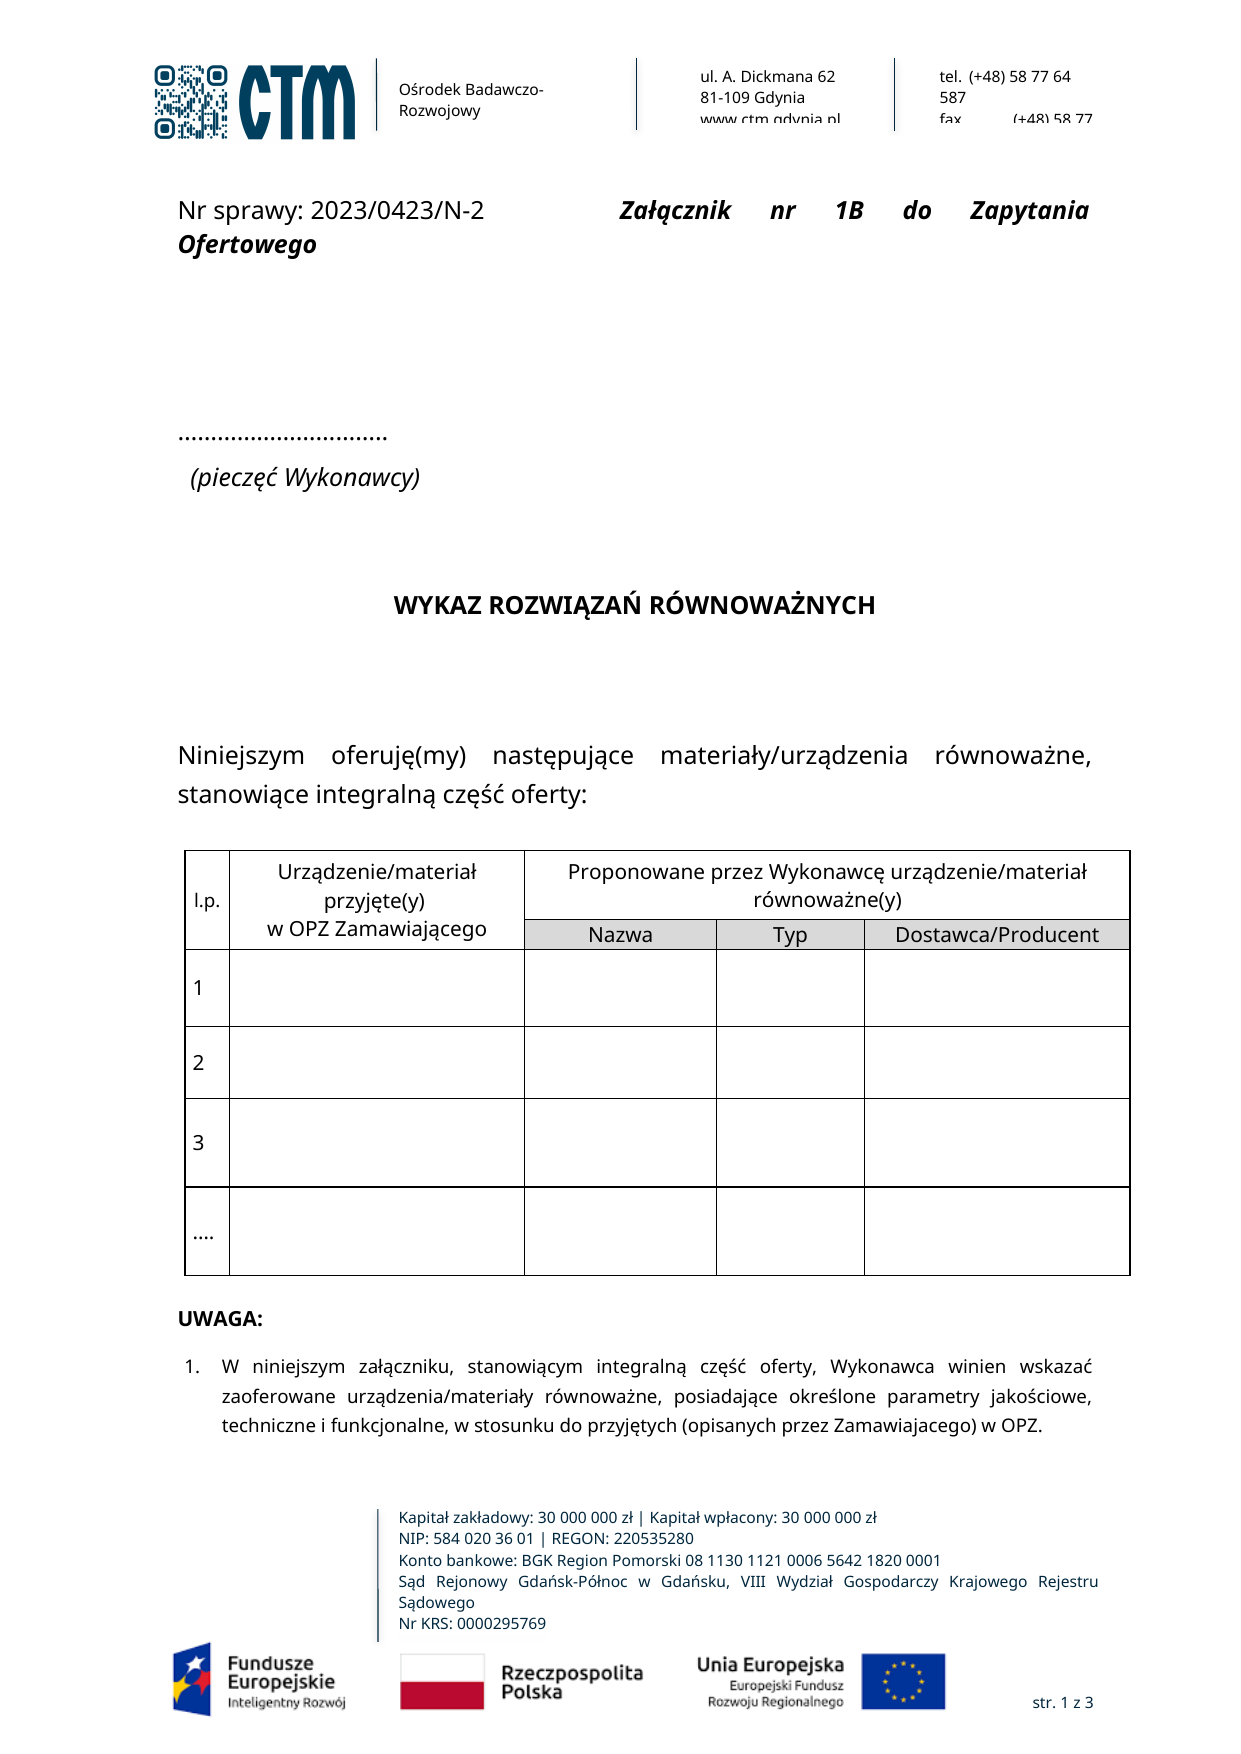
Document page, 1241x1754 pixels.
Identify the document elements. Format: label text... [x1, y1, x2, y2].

table_cell [230, 950, 524, 1026]
table_cell …. [186, 1188, 229, 1274]
text UWAGA: [177, 1304, 1093, 1333]
table_cell [717, 1099, 864, 1186]
table_cell Dostawca/Producent [865, 920, 1129, 949]
text WYKAZ ROZWIĄZAŃ RÓWNOWAŻNYCH [177, 588, 1093, 622]
table_cell [230, 1027, 524, 1098]
table_header Proponowane przez Wykonawcę urządzenie/materiał równoważne(y) [525, 851, 1129, 919]
table_cell [865, 950, 1129, 1026]
table_cell [865, 1099, 1129, 1186]
table_cell Nazwa [525, 920, 716, 949]
text Nr sprawy: 2023/0423/N-2 Załącznik nr 1B do Zapytania Ofertowego [177, 193, 1093, 261]
picture [155, 1624, 964, 1735]
list W niniejszym załączniku, stanowiącym integralną część oferty, Wykonawca winien wskazać zaoferowane urządzenia/materiały równoważne, posiadające określone parametry jakościowe, techniczne i funkcjonalne, w stosunku do przyjętych (opisanych przez Zamawiajacego) w OPZ. [184, 1354, 1093, 1438]
table_header l.p. [186, 851, 229, 949]
text (pieczęć Wykonawcy) [177, 460, 783, 494]
table_cell [865, 1188, 1129, 1274]
picture [150, 63, 361, 145]
table_cell [717, 950, 864, 1026]
table_cell 2 [186, 1027, 229, 1098]
table_cell [525, 1188, 716, 1274]
text Niniejszym oferuję(my) następujące materiały/urządzenia równoważne, stanowiące integralną część oferty: [177, 738, 1093, 811]
table_header Urządzenie/materiał przyjęte(y) w OPZ Zamawiającego [230, 851, 524, 949]
table_cell [525, 1099, 716, 1186]
table_cell 3 [186, 1099, 229, 1186]
table_cell [230, 1188, 524, 1274]
table_cell [230, 1099, 524, 1186]
table_cell [525, 1027, 716, 1098]
text ………………………….. [177, 413, 1093, 447]
table_cell [717, 1188, 864, 1274]
table_cell Typ [717, 920, 864, 949]
table_cell [865, 1027, 1129, 1098]
table_cell [525, 950, 716, 1026]
table_cell 1 [186, 950, 229, 1026]
table_cell [717, 1027, 864, 1098]
